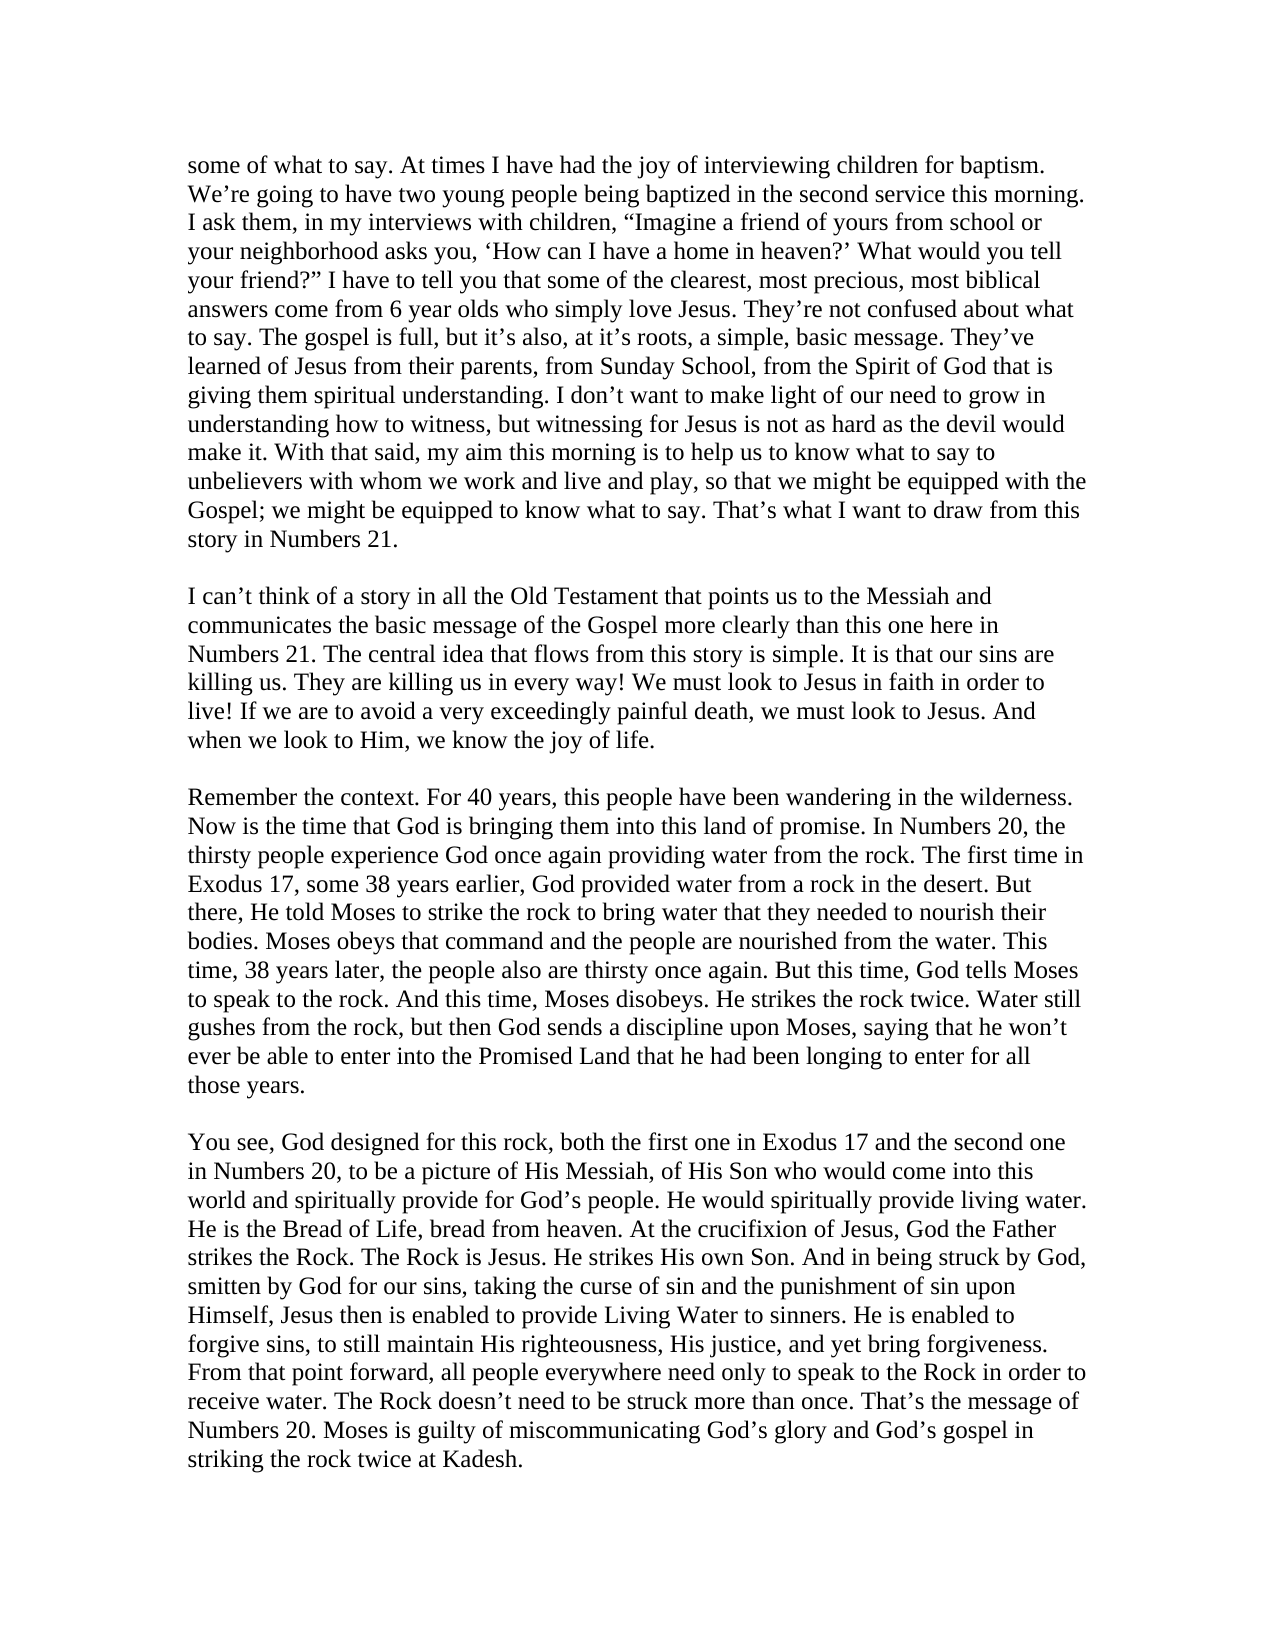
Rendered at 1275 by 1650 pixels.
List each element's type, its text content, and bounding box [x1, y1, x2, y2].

text You see, God designed for this rock, both the first one in Exodus 17 and the second one in Numbers 20, to be a picture of His Messiah, of His Son who would come into this world and spiritually provide for God’s people. He would spiritually provide living water. He is the Bread of Life, bread from heaven. At the crucifixion of Jesus, God the Father strikes the Rock. The Rock is Jesus. He strikes His own Son. And in being struck by God, smitten by God for our sins, taking the curse of sin and the punishment of sin upon Himself, Jesus then is enabled to provide Living Water to sinners. He is enabled to forgive sins, to still maintain His righteousness, His justice, and yet bring forgiveness. From that point forward, all people everywhere need only to speak to the Rock in order to receive water. The Rock doesn’t need to be struck more than once. That’s the message of Numbers 20. Moses is guilty of miscommunicating God’s glory and God’s gospel in striking the rock twice at Kadesh. [187, 1127, 1087, 1472]
text Remember the context. For 40 years, this people have been wandering in the wilderness. Now is the time that God is bringing them into this land of promise. In Numbers 20, the thirsty people experience God once again providing water from the rock. The first time in Exodus 17, some 38 years earlier, God provided water from a rock in the desert. But there, He told Moses to strike the rock to bring water that they needed to nourish their bodies. Moses obeys that command and the people are nourished from the water. This time, 38 years later, the people also are thirsty once again. But this time, God tells Moses to speak to the rock. And this time, Moses disobeys. He strikes the rock twice. Water still gushes from the rock, but then God sends a discipline upon Moses, saying that he won’t ever be able to enter into the Promised Land that he had been longing to enter for all those years. [187, 782, 1087, 1099]
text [187, 150, 1087, 552]
text I can’t think of a story in all the Old Testament that points us to the Messiah and communicates the basic message of the Gospel more clearly than this one here in Numbers 21. The central idea that flows from this story is simple. It is that our sins are killing us. They are killing us in every way! We must look to Jesus in faith in order to live! If we are to avoid a very exceedingly painful death, we must look to Jesus. And when we look to Him, we know the joy of life. [187, 581, 1087, 754]
